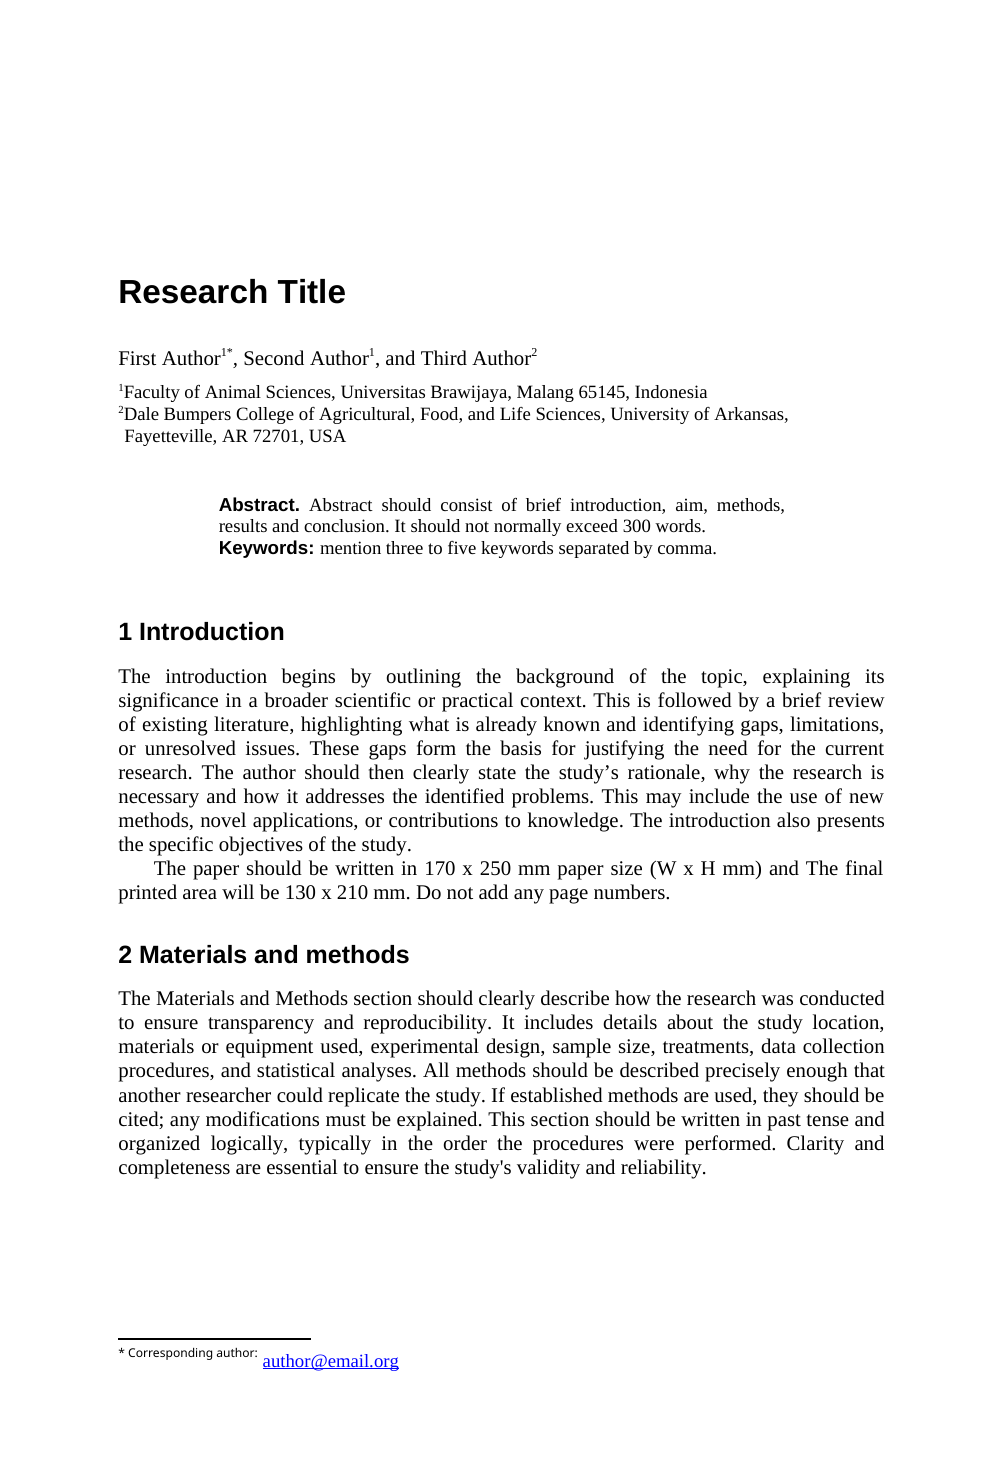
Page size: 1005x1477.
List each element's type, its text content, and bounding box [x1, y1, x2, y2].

text 2Dale Bumpers College of Agricultural, Food, and Life Sciences, University of Arkansas, Fayetteville, AR 72701, USA [118, 403, 886, 446]
text Materials and methods [118, 940, 886, 968]
text Introduction [118, 617, 886, 646]
text First Author1, Second Author1, and Third Author2 [118, 346, 886, 369]
text Keywords: mention three to five keywords separated by comma. [218, 537, 786, 558]
text The Materials and Methods section should clearly describe how the research was conducted to ensure transparency and reproducibility. It includes details about the study location, materials or equipment used, experimental design, sample size, treatments, data collection procedures, and statistical analyses. All methods should be described precisely enough that another researcher could replicate the study. If established methods are used, they should be cited; any modifications must be explained. This section should be written in past tense and organized logically, typically in the order the procedures were performed. Clarity and completeness are essential to ensure the study's validity and reliability. [118, 986, 886, 1179]
text Abstract. Abstract should consist of brief introduction, aim, methods, results and conclusion. It should not normally exceed 300 words. [218, 493, 786, 537]
text 1Faculty of Animal Sciences, Universitas Brawijaya, Malang 65145, Indonesia [118, 381, 886, 403]
title Research Title [118, 272, 886, 310]
text The paper should be written in 170 x 250 mm paper size (W x H mm) and The final printed area will be 130 x 210 mm. Do not add any page numbers. [118, 856, 886, 904]
text The introduction begins by outlining the background of the topic, explaining its significance in a broader scientific or practical context. This is followed by a brief review of existing literature, highlighting what is already known and identifying gaps, limitations, or unresolved issues. These gaps form the basis for justifying the need for the current research. The author should then clearly state the study’s rationale, why the research is necessary and how it addresses the identified problems. This may include the use of new methods, novel applications, or contributions to knowledge. The introduction also presents the specific objectives of the study. [118, 664, 886, 856]
